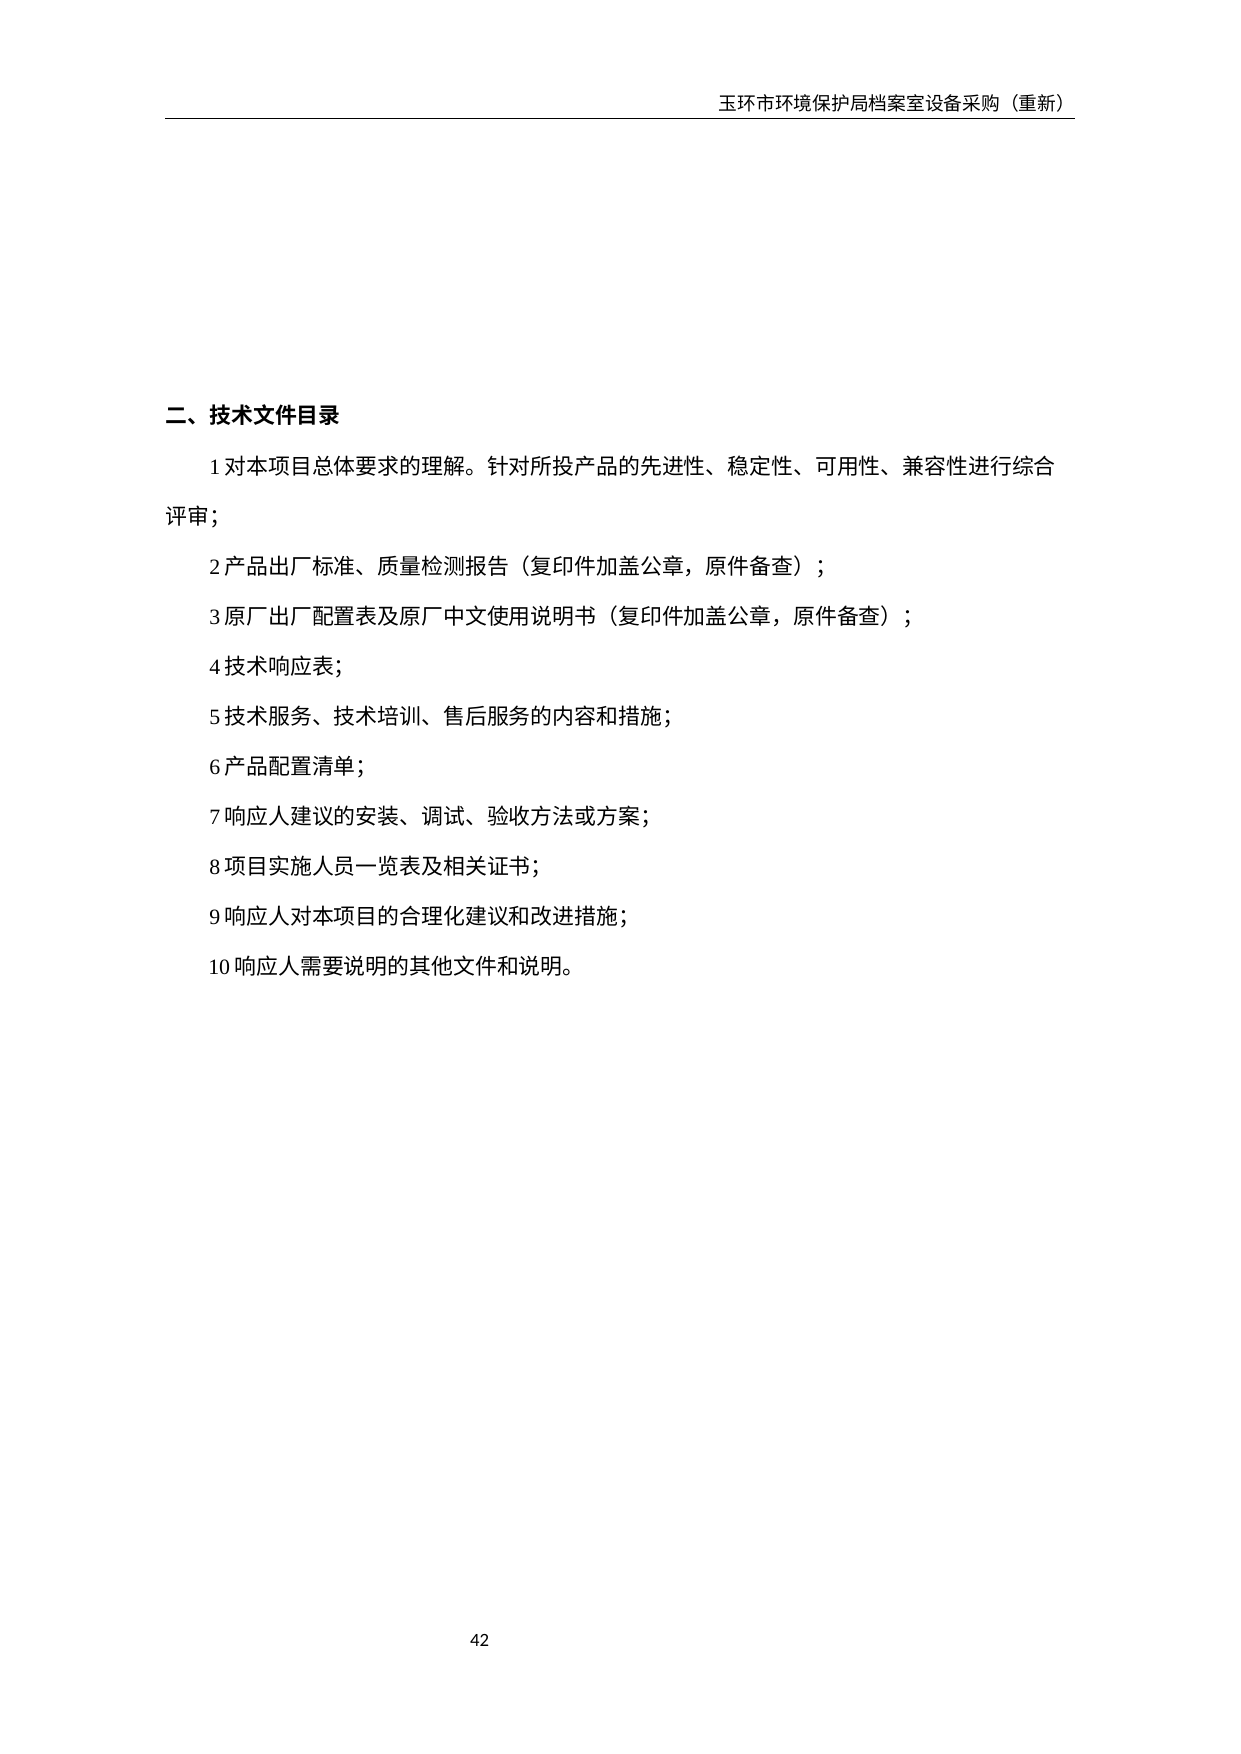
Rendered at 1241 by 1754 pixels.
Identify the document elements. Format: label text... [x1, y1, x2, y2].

text 4技术响应表； [165, 634, 1075, 684]
text 9响应人对本项目的合理化建议和改进措施； [165, 884, 1075, 934]
text 10响应人需要说明的其他文件和说明。 [165, 934, 1075, 984]
text 7响应人建议的安装、调试、验收方法或方案； [165, 784, 1075, 834]
text 5技术服务、技术培训、售后服务的内容和措施； [165, 684, 1075, 734]
text 二、技术文件目录 [165, 398, 1075, 429]
text 8项目实施人员一览表及相关证书； [165, 834, 1075, 884]
text 2产品出厂标准、质量检测报告（复印件加盖公章，原件备查）； [165, 534, 1075, 584]
text 3原厂出厂配置表及原厂中文使用说明书（复印件加盖公章，原件备查）； [165, 584, 1075, 634]
text 1对本项目总体要求的理解。针对所投产品的先进性、稳定性、可用性、兼容性进行综合评审； [165, 434, 1075, 534]
text 6产品配置清单； [165, 734, 1075, 784]
